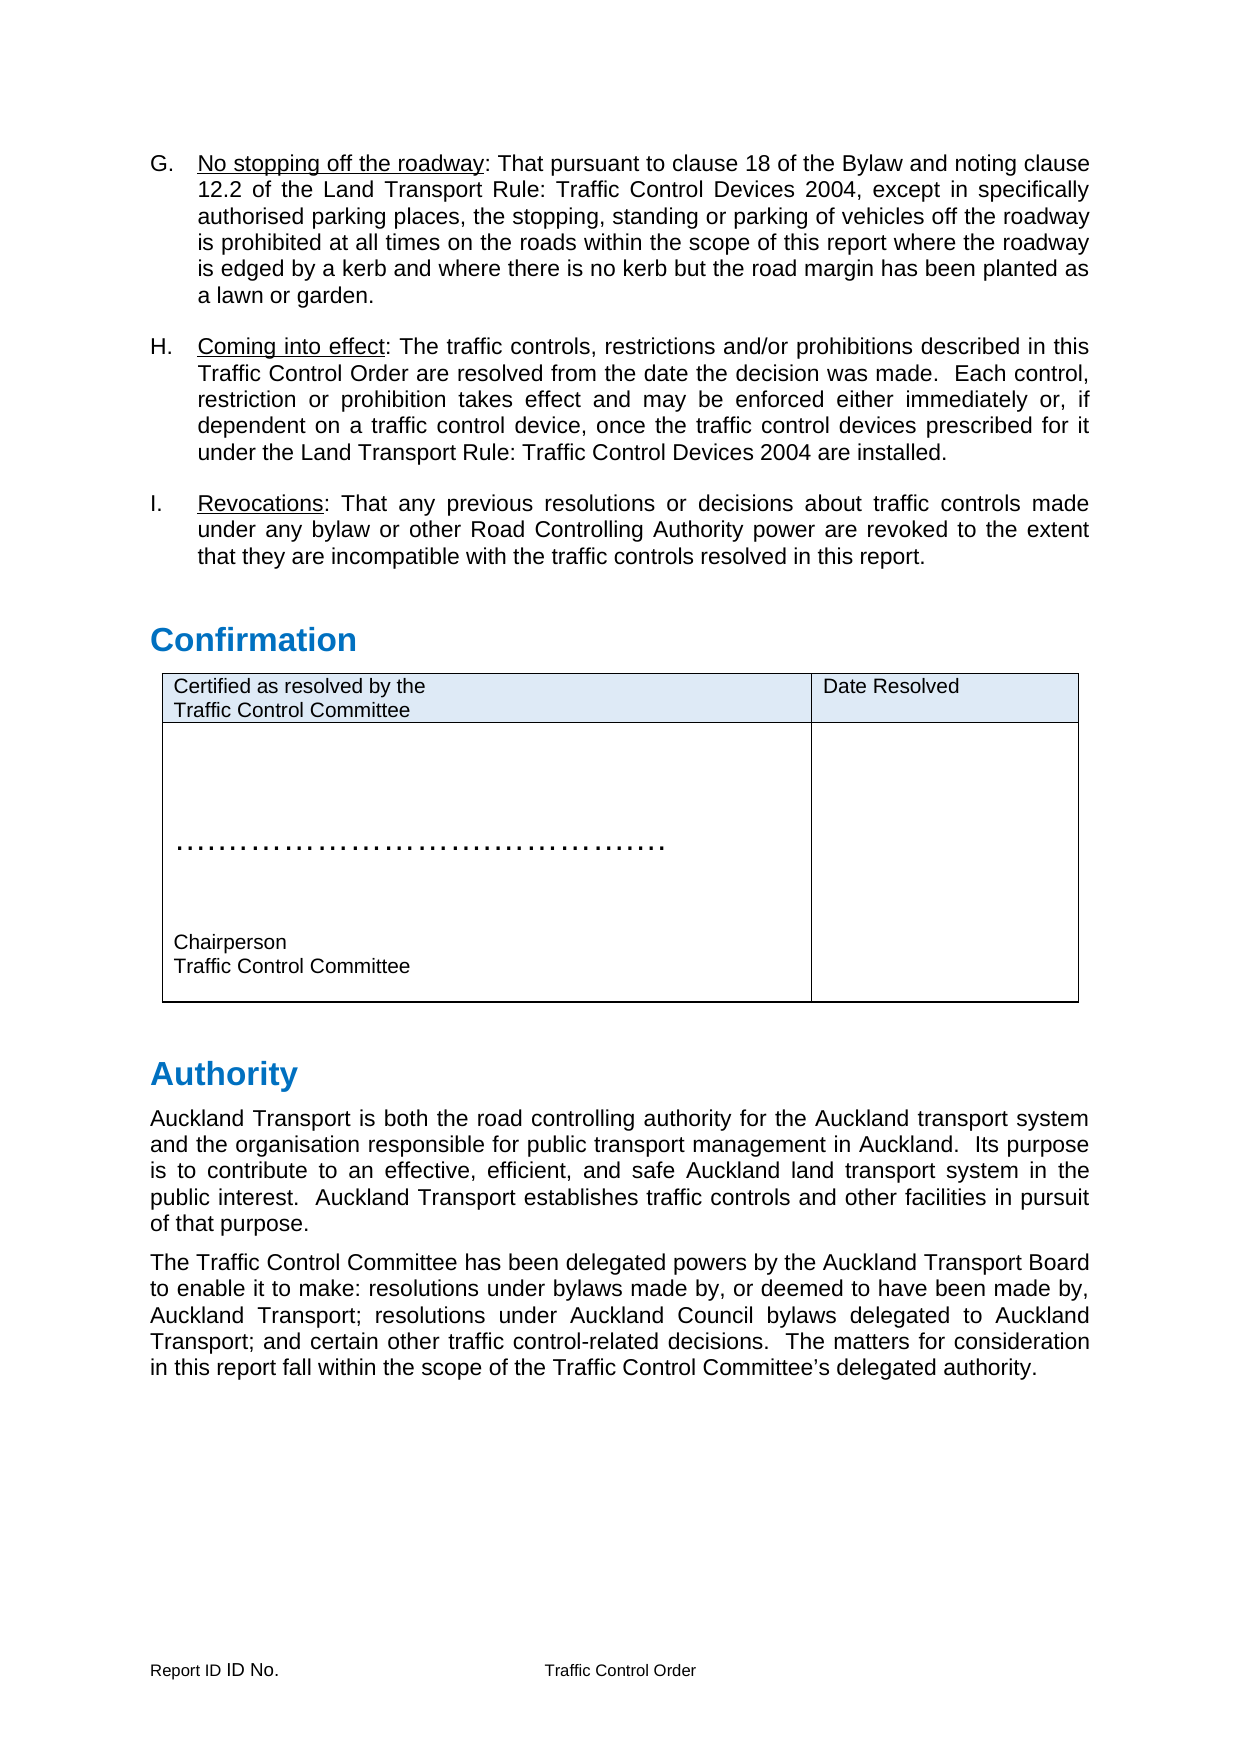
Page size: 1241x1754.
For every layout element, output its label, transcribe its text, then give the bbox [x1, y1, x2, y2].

list Coming into effect: The traffic controls, restrictions and/or prohibitions described in this Traffic Control Order are resolved from the date the decision was made. Each control, restriction or prohibition takes effect and may be enforced either immediately or, if dependent on a traffic control device, once the traffic control devices prescribed for it under the Land Transport Rule: Traffic Control Devices 2004 are installed. [150, 333, 1090, 465]
table_header Date Resolved [812, 674, 1078, 722]
text The Traffic Control Committee has been delegated powers by the Auckland Transport Board to enable it to make: resolutions under bylaws made by, or deemed to have been made by, Auckland Transport; resolutions under Auckland Council bylaws delegated to Auckland Transport; and certain other traffic control-related decisions. The matters for consideration in this report fall within the scope of the Traffic Control Committee’s delegated authority. [150, 1249, 1090, 1381]
subtitle Authority [150, 1054, 1090, 1092]
list Revocations: That any previous resolutions or decisions about traffic controls made under any bylaw or other Road Controlling Authority power are revoked to the extent that they are incompatible with the traffic controls resolved in this report. [150, 490, 1090, 569]
table_cell ….…………………….………….… Chairperson Traffic Control Committee [163, 723, 811, 1001]
table_header Certified as resolved by the Traffic Control Committee [163, 674, 811, 722]
text Auckland Transport is both the road controlling authority for the Auckland transport system and the organisation responsible for public transport management in Auckland. Its purpose is to contribute to an effective, efficient, and safe Auckland land transport system in the public interest. Auckland Transport establishes traffic controls and other facilities in pursuit of that purpose. [150, 1105, 1090, 1236]
subtitle Confirmation [150, 620, 1090, 659]
list No stopping off the roadway: That pursuant to clause 18 of the Bylaw and noting clause 12.2 of the Land Transport Rule: Traffic Control Devices 2004, except in specifically authorised parking places, the stopping, standing or parking of vehicles off the roadway is prohibited at all times on the roads within the scope of this report where the roadway is edged by a kerb and where there is no kerb but the road margin has been planted as a lawn or garden. [150, 150, 1090, 308]
table_cell [812, 723, 1078, 1001]
